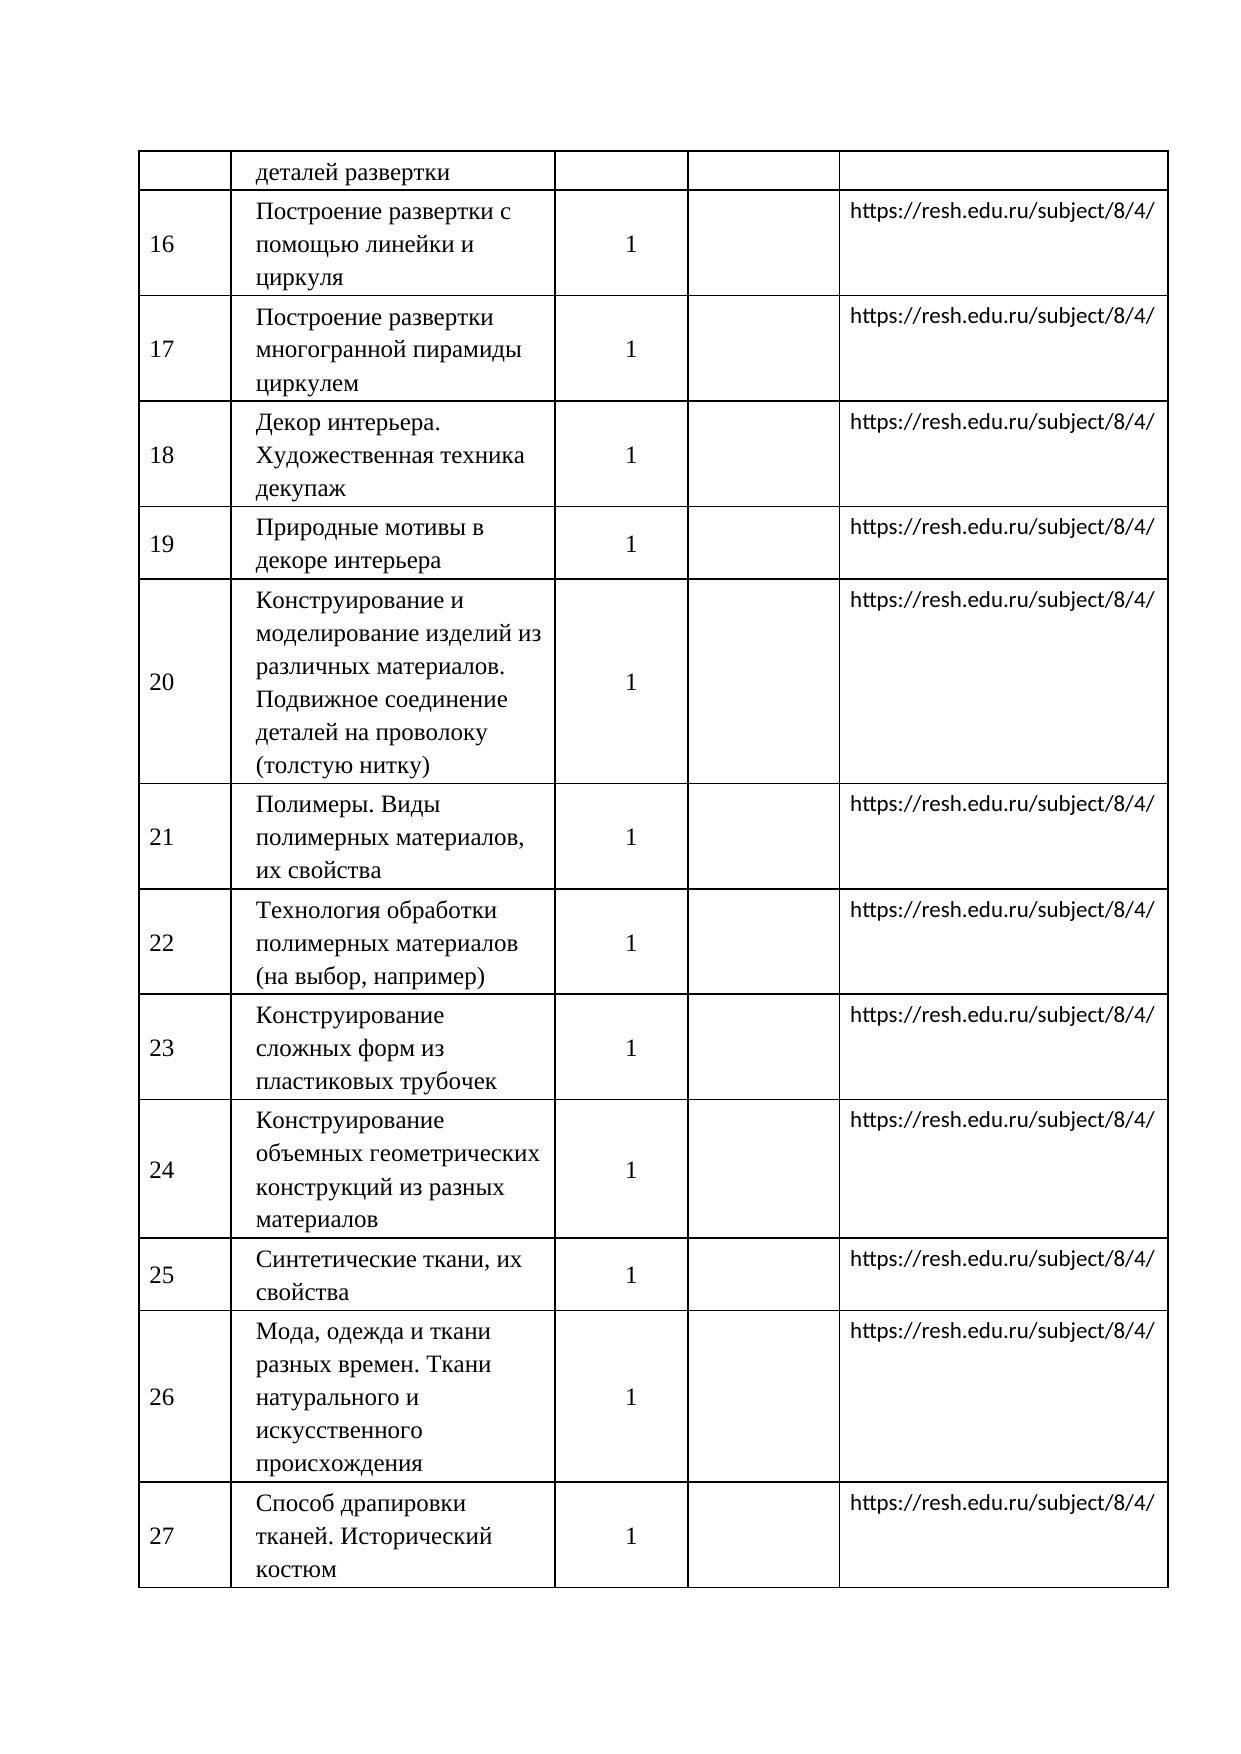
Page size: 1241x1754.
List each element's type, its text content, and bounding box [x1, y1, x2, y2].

table_cell Технология обработки полимерных материалов (на выбор, например) [232, 890, 554, 993]
table_cell 1 [556, 580, 687, 782]
table_cell Конструирование объемных геометрических конструкций из разных материалов [232, 1100, 554, 1237]
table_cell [232, 152, 554, 189]
table_cell 20 [140, 580, 230, 782]
table_cell 1 [556, 1483, 687, 1586]
table_cell [689, 1100, 839, 1237]
table_cell [689, 1483, 839, 1586]
table_cell Способ драпировки тканей. Исторический костюм [232, 1483, 554, 1586]
table_cell Конструирование сложных форм из пластиковых трубочек [232, 995, 554, 1099]
table_cell [689, 580, 839, 782]
table_cell 16 [140, 191, 230, 295]
table_cell 1 [556, 784, 687, 888]
table_cell Полимеры. Виды полимерных материалов, их свойства [232, 784, 554, 888]
table_cell [689, 296, 839, 400]
table_cell https://resh.edu.ru/subject/8/4/ [840, 507, 1167, 578]
table_cell Построение развертки с помощью линейки и циркуля [232, 191, 554, 295]
table_cell [689, 995, 839, 1099]
table_cell 1 [556, 1100, 687, 1237]
table_cell https://resh.edu.ru/subject/8/4/ [840, 1100, 1167, 1237]
table_cell 1 [556, 296, 687, 400]
table_cell Декор интерьера. Художественная техника декупаж [232, 402, 554, 506]
table_cell 1 [556, 152, 687, 189]
table_cell https://resh.edu.ru/subject/8/4/ [840, 1311, 1167, 1481]
table_cell 1 [556, 995, 687, 1099]
table_cell [689, 507, 839, 578]
table_cell Конструирование и моделирование изделий из различных материалов. Подвижное соединение деталей на проволоку (толстую нитку) [232, 580, 554, 782]
table_cell Природные мотивы в декоре интерьера [232, 507, 554, 578]
table_cell 25 [140, 1239, 230, 1309]
table_cell [689, 152, 839, 189]
table_cell [689, 1311, 839, 1481]
table_cell [689, 784, 839, 888]
table_cell 27 [140, 1483, 230, 1586]
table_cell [840, 1483, 1167, 1586]
table_cell https://resh.edu.ru/subject/8/4/ [840, 580, 1167, 782]
table_cell https://resh.edu.ru/subject/8/4/ [840, 995, 1167, 1099]
table_cell Синтетические ткани, их свойства [232, 1239, 554, 1309]
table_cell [840, 152, 1167, 189]
table_cell 19 [140, 507, 230, 578]
table_cell https://resh.edu.ru/subject/8/4/ [840, 191, 1167, 295]
table_cell [689, 191, 839, 295]
table_cell 1 [556, 1239, 687, 1309]
table_cell 15 [140, 152, 230, 189]
table_cell 1 [556, 191, 687, 295]
table_cell Построение развертки многогранной пирамиды циркулем [232, 296, 554, 400]
table_cell [689, 402, 839, 506]
table_cell 22 [140, 890, 230, 993]
table_cell 17 [140, 296, 230, 400]
table_cell 18 [140, 402, 230, 506]
table_cell 26 [140, 1311, 230, 1481]
table_cell 24 [140, 1100, 230, 1237]
table_cell 1 [556, 1311, 687, 1481]
table_cell https://resh.edu.ru/subject/8/4/ [840, 784, 1167, 888]
table_cell 1 [556, 507, 687, 578]
table_cell https://resh.edu.ru/subject/8/4/ [840, 1239, 1167, 1309]
table_cell 23 [140, 995, 230, 1099]
table_cell https://resh.edu.ru/subject/8/4/ [840, 890, 1167, 993]
table_cell 21 [140, 784, 230, 888]
table_cell [689, 1239, 839, 1309]
table_cell 1 [556, 402, 687, 506]
table_cell https://resh.edu.ru/subject/8/4/ [840, 296, 1167, 400]
table_cell Мода, одежда и ткани разных времен. Ткани натурального и искусственного происхождения [232, 1311, 554, 1481]
table_cell [689, 890, 839, 993]
table_cell https://resh.edu.ru/subject/8/4/ [840, 402, 1167, 506]
table_cell 1 [556, 890, 687, 993]
